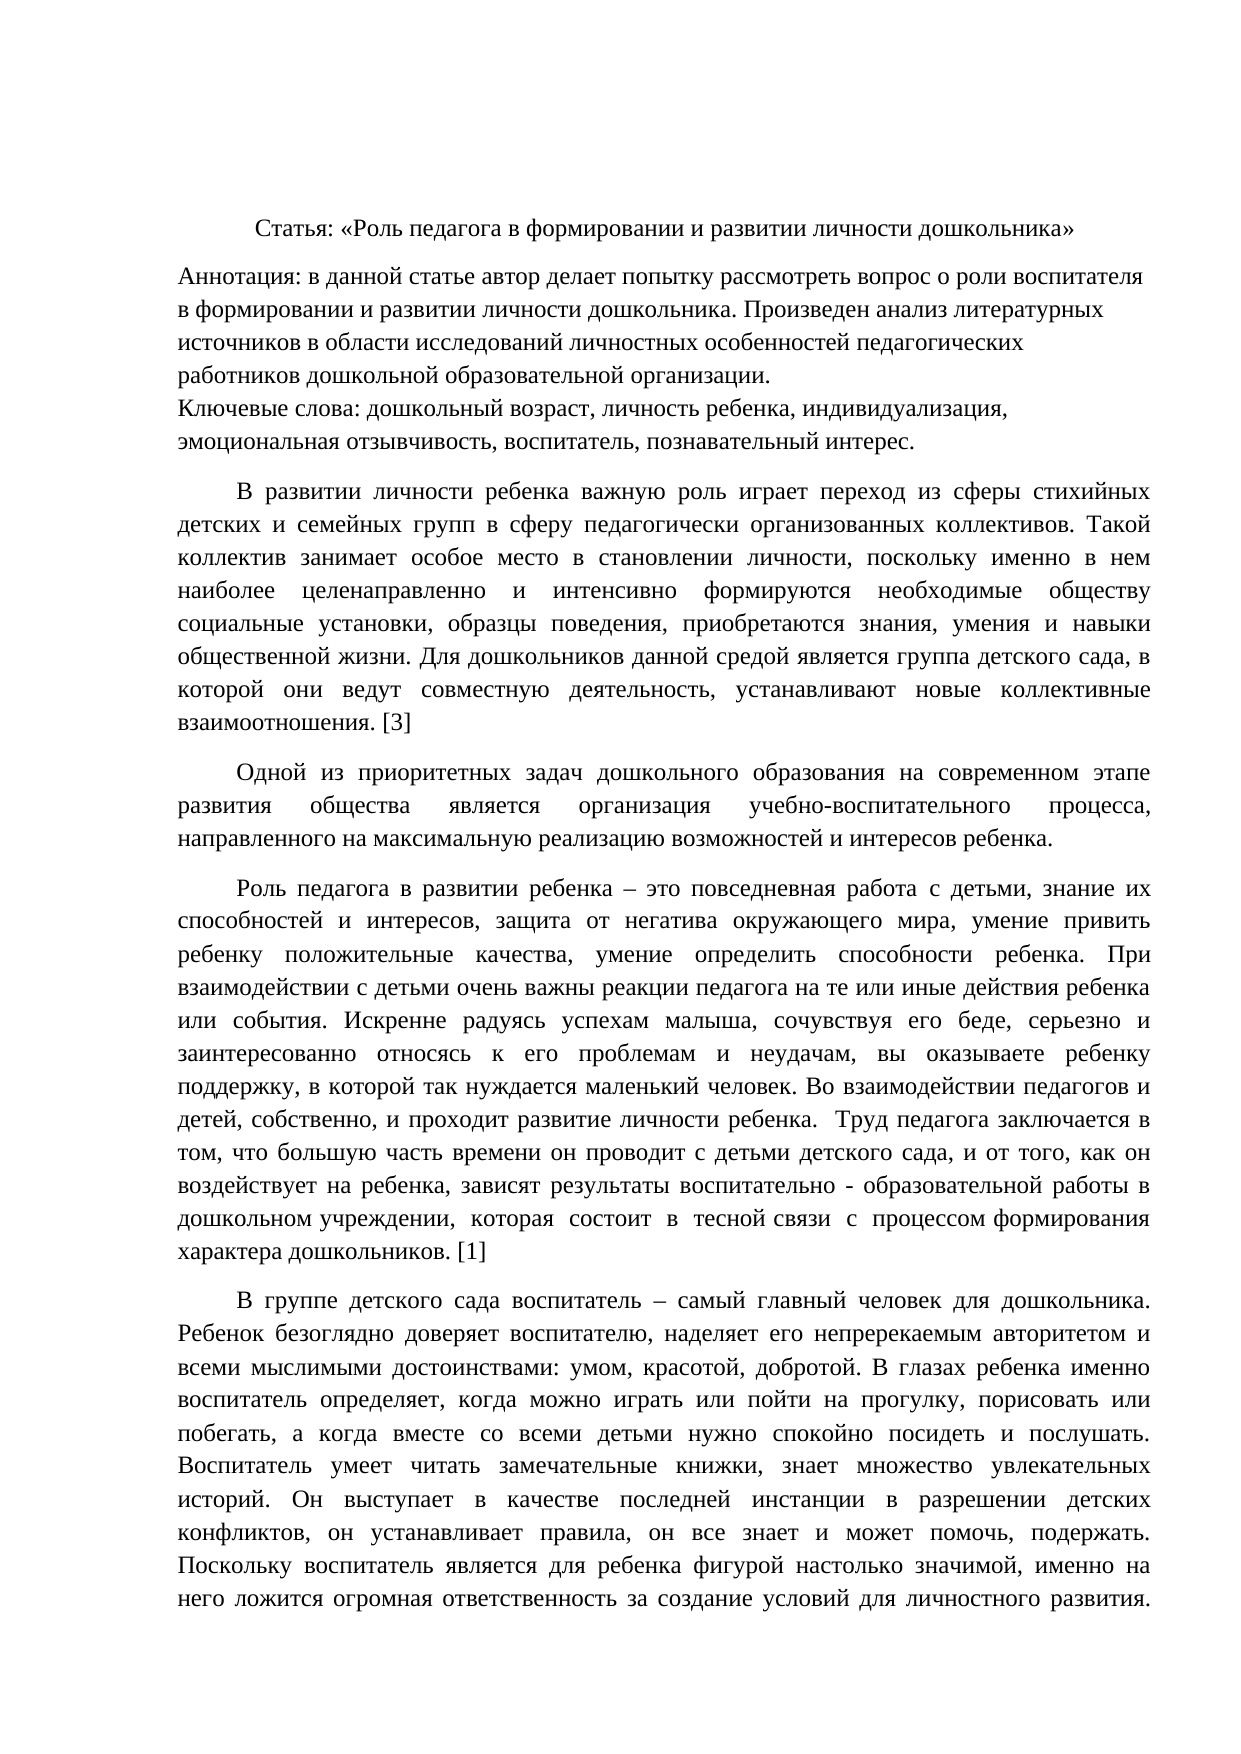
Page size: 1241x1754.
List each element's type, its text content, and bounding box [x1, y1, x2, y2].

text Одной из приоритетных задач дошкольного образования на современном этапе развития общества является организация учебно-воспитательного процесса, направленного на максимальную реализацию возможностей и интересов ребенка. [177, 757, 1152, 852]
text В развитии личности ребенка важную роль играет переход из сферы стихийных детских и семейных групп в сферу педагогически организованных коллективов. Такой коллектив занимает особое место в становлении личности, поскольку именно в нем наиболее целенаправленно и интенсивно формируются необходимые обществу социальные установки, образцы поведения, приобретаются знания, умения и навыки общественной жизни. Для дошкольников данной средой является группа детского сада, в которой они ведут совместную деятельность, устанавливают новые коллективные взаимоотношения. [3] [177, 476, 1152, 736]
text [177, 1286, 1152, 1611]
text Статья: «Роль педагога в формировании и развитии личности дошкольника» [177, 213, 1152, 242]
text Роль педагога в развитии ребенка – это повседневная работа c детьми, знание их способностей и интересов, защита от негатива окружающего мира, умение привить ребенку положительные качества, умение определить способности ребенка. При взаимодействии с детьми очень важны реакции педагога на те или иные действия ребенка или события. Искренне радуясь успехам малыша, сочувствуя его беде, серьезно и заинтересованно относясь к его проблемам и неудачам, вы оказываете ребенку поддержку, в которой так нуждается маленький человек. Во взаимодействии педагогов и детей, собственно, и проходит развитие личности ребенка. Труд педагога заключается в том, что большую часть времени он проводит с детьми детского сада, и от того, как он воздействует на ребенка, зависят результаты воспитательно - образовательной работы в дошкольном учреждении, которая состоит в тесной связи с процессом формирования характера дошкольников. [1] [177, 873, 1152, 1264]
text Аннотация: в данной статье автор делает попытку рассмотреть вопрос о роли воспитателя в формировании и развитии личности дошкольника. Произведен анализ литературных источников в области исследований личностных особенностей педагогических работников дошкольной образовательной организации. Ключевые слова: дошкольный возраст, личность ребенка, индивидуализация, эмоциональная отзывчивость, воспитатель, познавательный интерес. [177, 261, 1152, 455]
